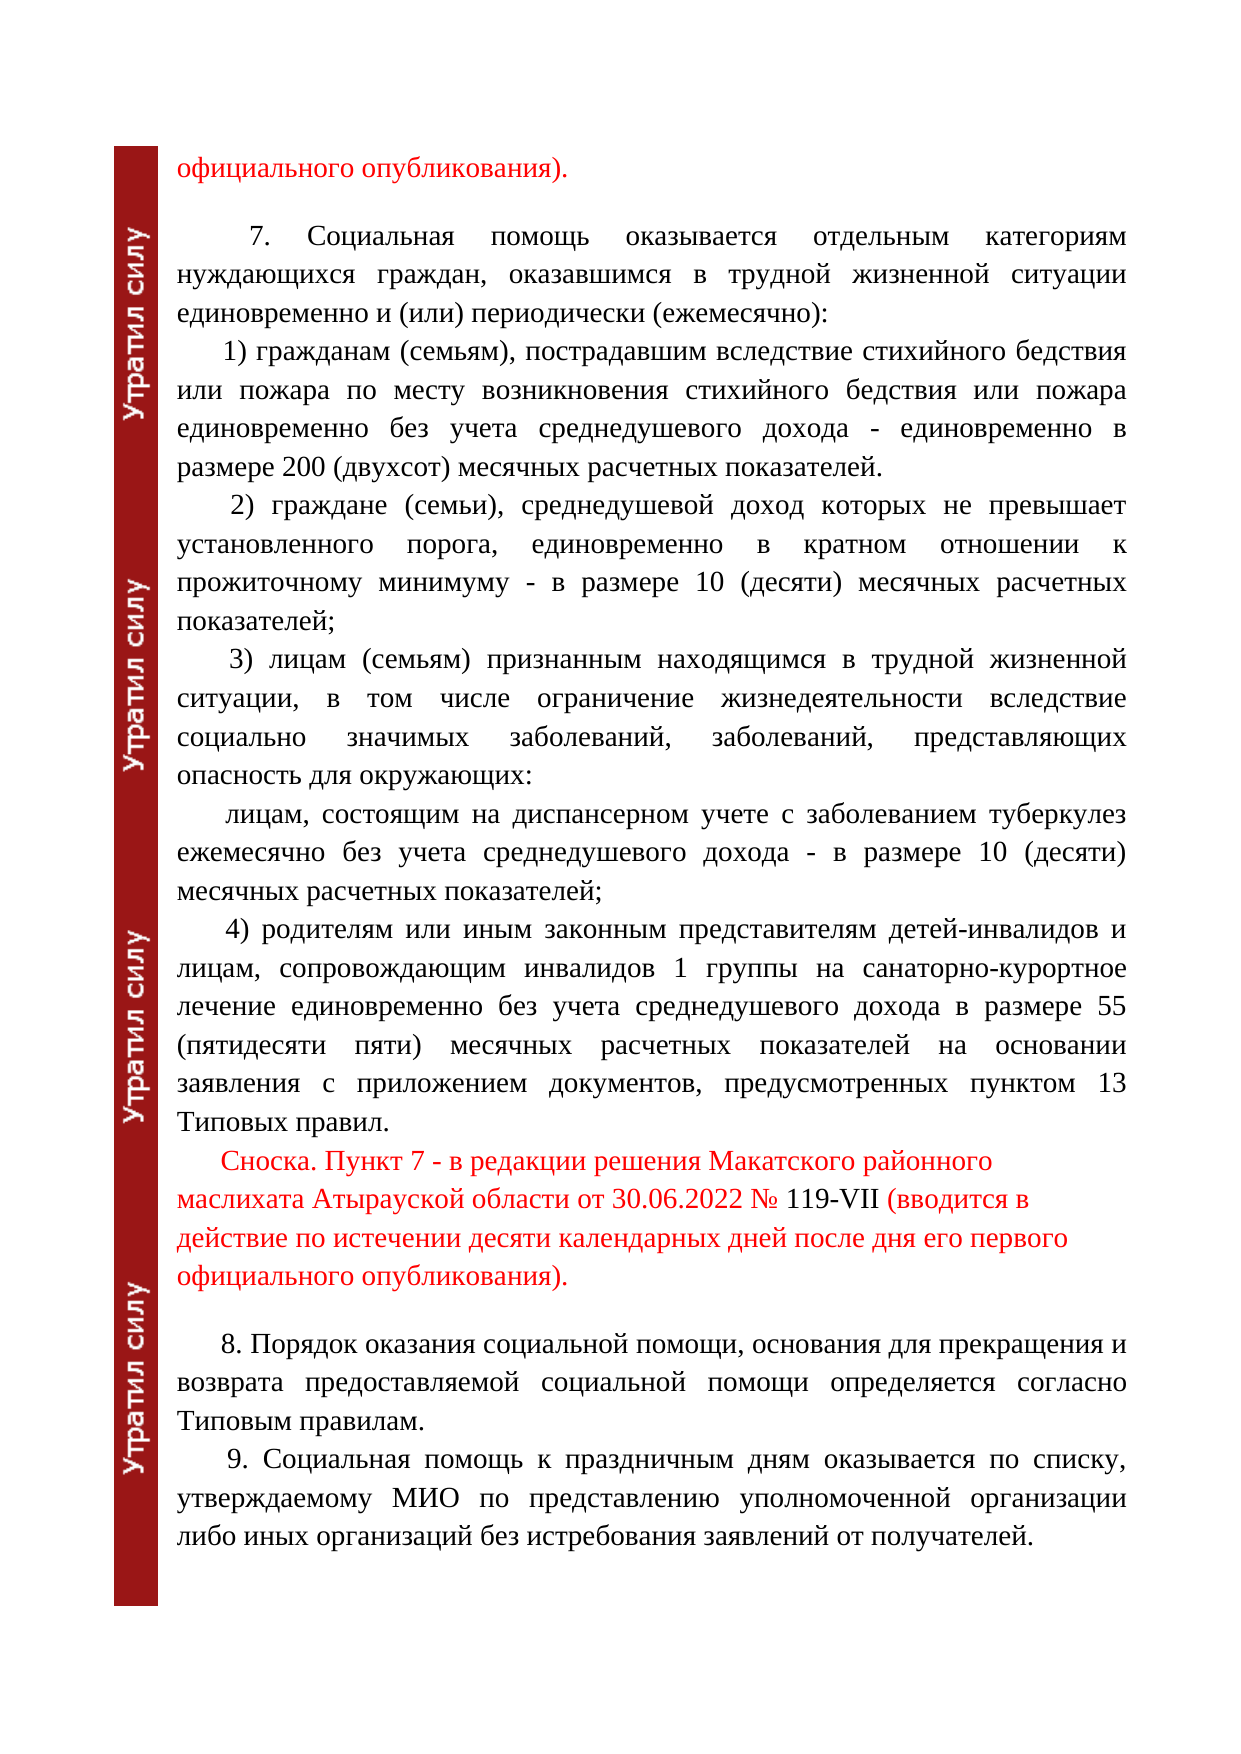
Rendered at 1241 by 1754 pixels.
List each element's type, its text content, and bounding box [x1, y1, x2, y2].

text 7. Социальная помощь оказывается отдельным категориям нуждающихся граждан, оказавшимся в трудной жизненной ситуации единовременно и (или) периодически (ежемесячно): [112, 218, 1128, 328]
picture [114, 791, 158, 796]
picture [114, 1436, 158, 1441]
text 1) гражданам (семьям), пострадавшим вследствие стихийного бедствия или пожара по месту возникновения стихийного бедствия или пожара единовременно без учета среднедушевого дохода - единовременно в размере 200 (двухсот) месячных расчетных показателей. [112, 333, 1128, 482]
picture [114, 1322, 158, 1326]
picture [114, 482, 158, 487]
picture [114, 328, 158, 333]
text 8. Порядок оказания социальной помощи, основания для прекращения и возврата предоставляемой социальной помощи определяется согласно Типовым правилам. [112, 1326, 1128, 1436]
text Сноска. Пункт 7 - в редакции решения Макатского районного маслихата Атырауской области от 30.06.2022 № 119-VII (вводится в действие по истечении десяти календарных дней после дня его первого официального опубликования). [112, 1143, 1128, 1322]
text 4) родителям или иным законным представителям детей-инвалидов и лицам, сопровождающим инвалидов 1 группы на санаторно-курортное лечение единовременно без учета среднедушевого дохода в размере 55 (пятидесяти пяти) месячных расчетных показателей на основании заявления с приложением документов, предусмотренных пунктом 13 Типовых правил. [112, 911, 1128, 1138]
picture [114, 214, 158, 218]
picture [114, 1138, 158, 1143]
picture [114, 146, 158, 150]
text лицам, состоящим на диспансерном учете с заболеванием туберкулез ежемесячно без учета среднедушевого дохода - в размере 10 (десяти) месячных расчетных показателей; [112, 796, 1128, 906]
text 9. Социальная помощь к праздничным дням оказывается по списку, утверждаемому МИО по представлению уполномоченной организации либо иных организаций без истребования заявлений от получателей. [112, 1441, 1128, 1552]
picture [114, 637, 158, 642]
text 2) граждане (семьи), среднедушевой доход которых не превышает установленного порога, единовременно в кратном отношении к прожиточному минимуму - в размере 10 (десяти) месячных расчетных показателей; [112, 487, 1128, 637]
picture [114, 1552, 158, 1606]
picture [114, 906, 158, 911]
text 3) лицам (семьям) признанным находящимся в трудной жизненной ситуации, в том числе ограничение жизнедеятельности вследствие социально значимых заболеваний, заболеваний, представляющих опасность для окружающих: [112, 642, 1128, 791]
